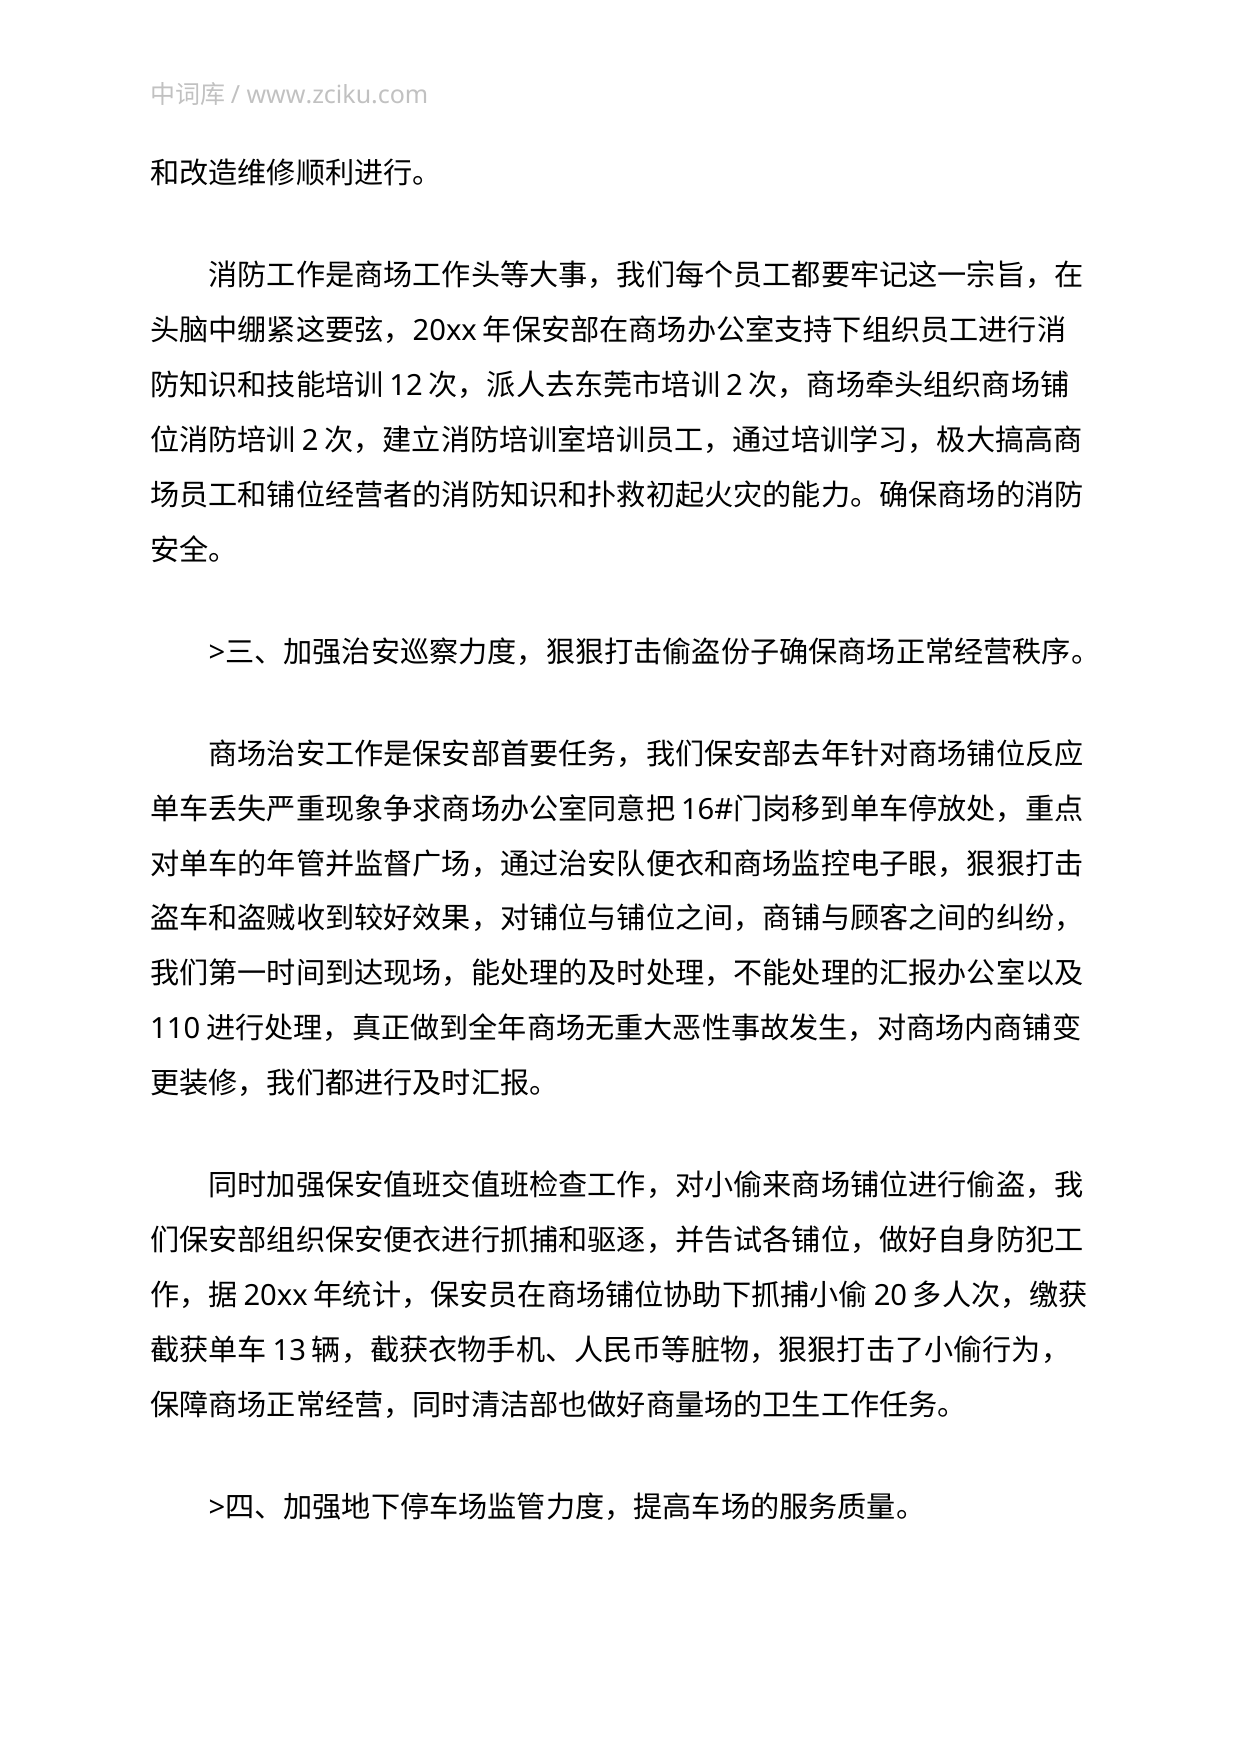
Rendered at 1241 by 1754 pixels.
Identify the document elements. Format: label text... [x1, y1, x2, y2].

text >三、加强治安巡察力度，狠狠打击偷盗份子确保商场正常经营秩序。 [150, 628, 1090, 671]
text 商场治安工作是保安部首要任务，我们保安部去年针对商场铺位反应单车丢失严重现象争求商场办公室同意把16#门岗移到单车停放处，重点对单车的年管并监督广场，通过治安队便衣和商场监控电子眼，狠狠打击盗车和盗贼收到较好效果，对铺位与铺位之间，商铺与顾客之间的纠纷，我们第一时间到达现场，能处理的及时处理，不能处理的汇报办公室以及110进行处理，真正做到全年商场无重大恶性事故发生，对商场内商铺变更装修，我们都进行及时汇报。 [150, 730, 1090, 1102]
text 同时加强保安值班交值班检查工作，对小偷来商场铺位进行偷盗，我们保安部组织保安便衣进行抓捕和驱逐，并告试各铺位，做好自身防犯工作，据20xx年统计，保安员在商场铺位协助下抓捕小偷20多人次，缴获截获单车13辆，截获衣物手机、人民币等脏物，狠狠打击了小偷行为，保障商场正常经营，同时清洁部也做好商量场的卫生工作任务。 [150, 1162, 1090, 1424]
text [150, 150, 1090, 192]
text >四、加强地下停车场监管力度，提高车场的服务质量。 [150, 1483, 1090, 1526]
text 消防工作是商场工作头等大事，我们每个员工都要牢记这一宗旨，在头脑中绷紧这要弦，20xx年保安部在商场办公室支持下组织员工进行消防知识和技能培训12次，派人去东莞市培训2次，商场牵头组织商场铺位消防培训2次，建立消防培训室培训员工，通过培训学习，极大搞高商场员工和铺位经营者的消防知识和扑救初起火灾的能力。确保商场的消防安全。 [150, 252, 1090, 569]
